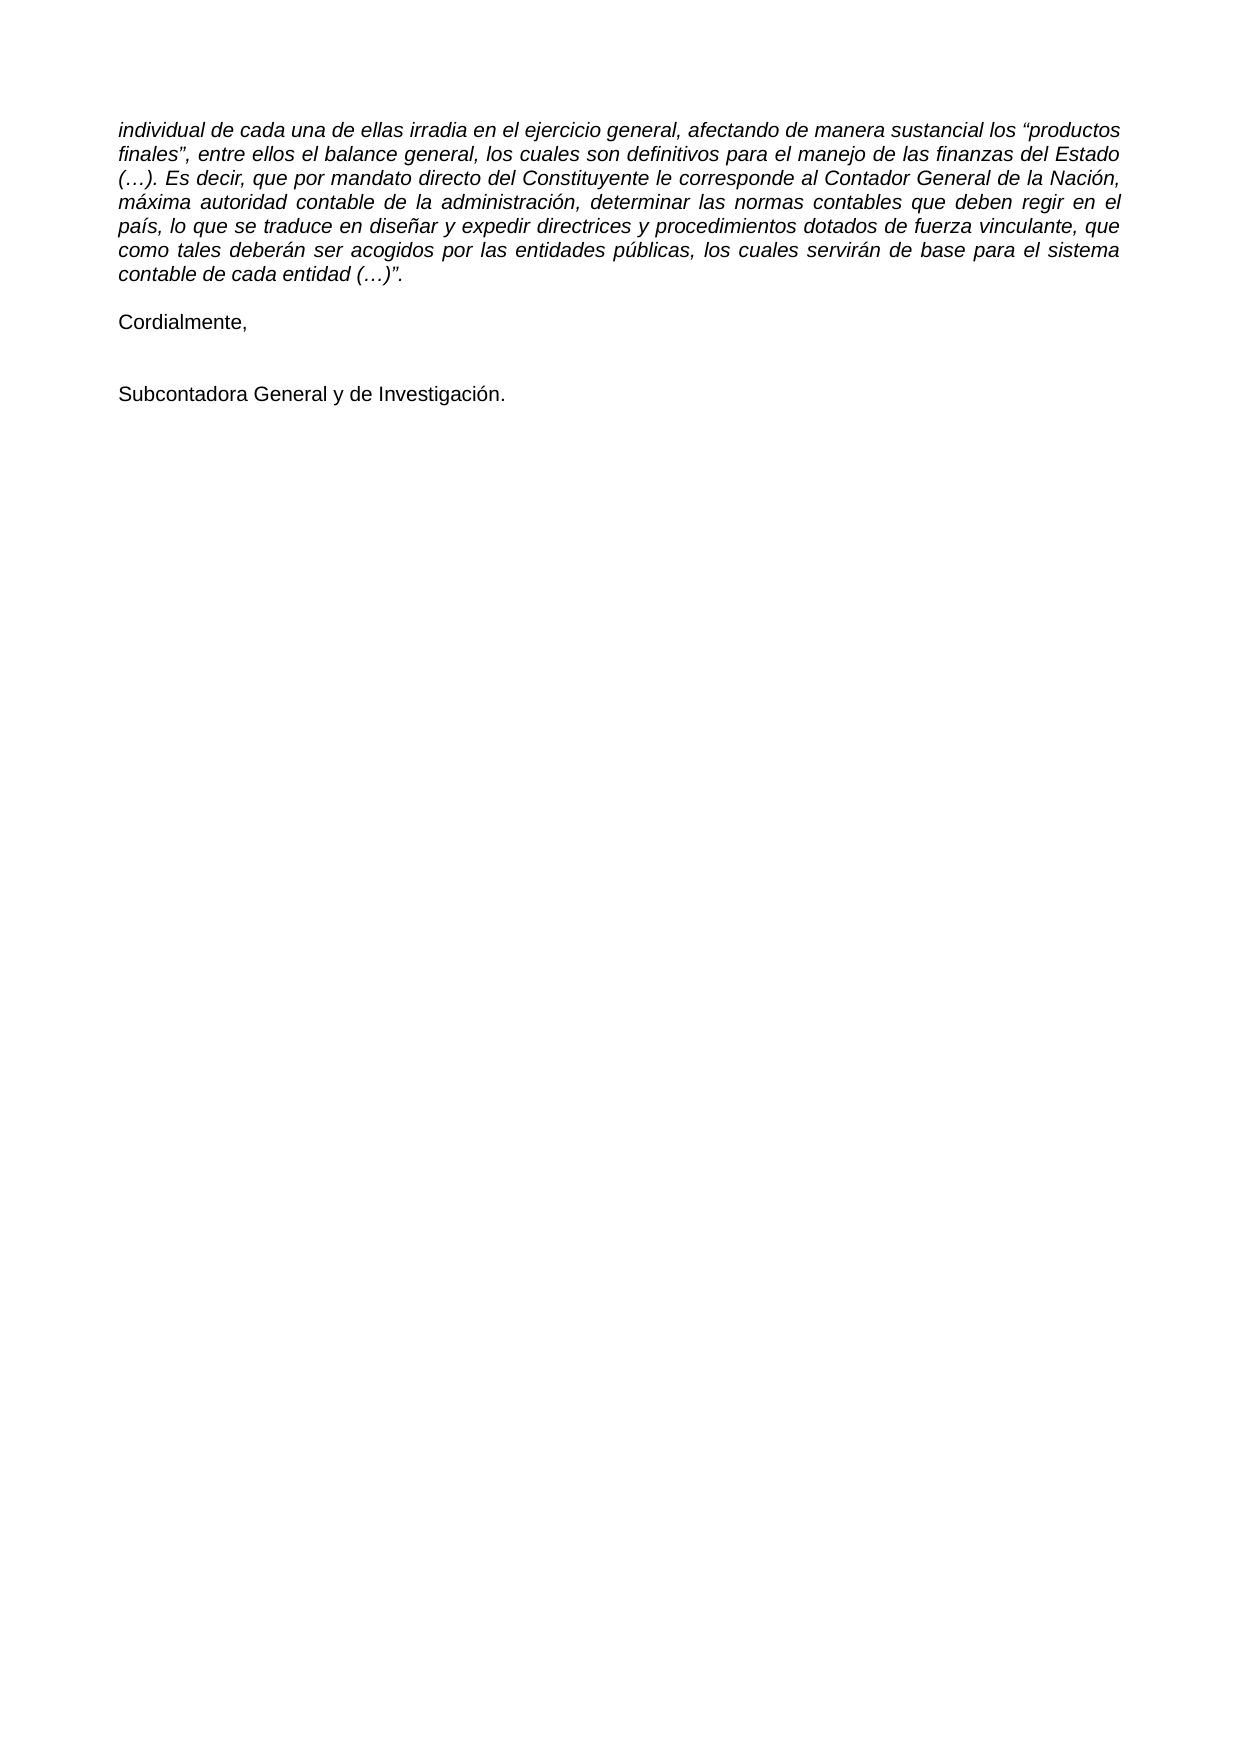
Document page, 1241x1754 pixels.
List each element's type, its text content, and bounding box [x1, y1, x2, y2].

text Cordialmente, [118, 310, 1122, 334]
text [118, 118, 1122, 286]
text Subcontadora General y de Investigación. [118, 382, 1122, 406]
